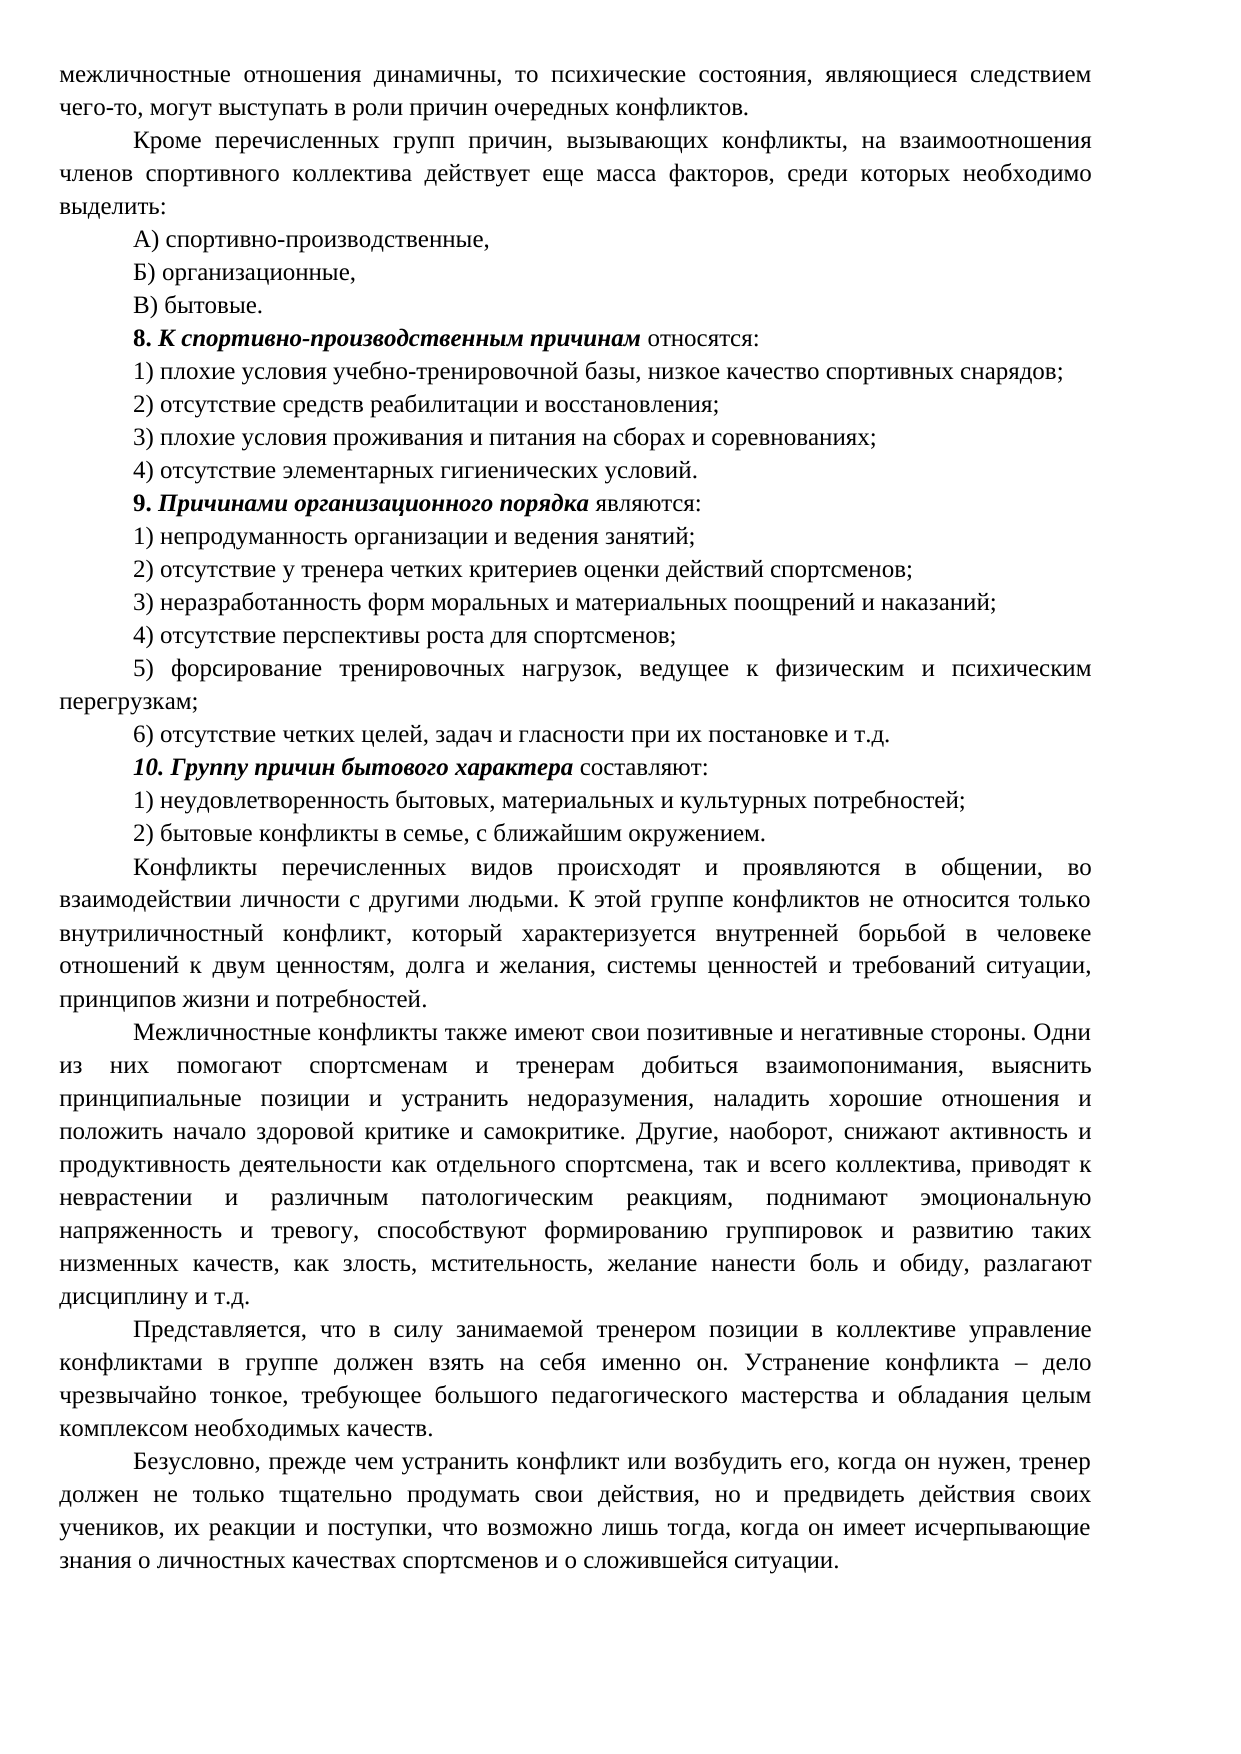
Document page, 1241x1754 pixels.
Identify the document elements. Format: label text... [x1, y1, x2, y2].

text 3) неразработанность форм моральных и материальных поощрений и наказаний; [59, 587, 1092, 616]
text 2) отсутствие у тренера четких критериев оценки действий спортсменов; [59, 554, 1092, 583]
text 3) плохие условия проживания и питания на сборах и соревнованиях; [59, 422, 1092, 451]
text Конфликты перечисленных видов происходят и проявляются в общении, во взаимодействии личности с другими людьми. К этой группе конфликтов не относится только внутриличностный конфликт, который характеризуется внутренней борьбой в человеке отношений к двум ценностям, долга и желания, системы ценностей и требований ситуации, принципов жизни и потребностей. [59, 852, 1092, 1012]
text 4) отсутствие элементарных гигиенических условий. [59, 455, 1092, 484]
text Безусловно, прежде чем устранить конфликт или возбудить его, когда он нужен, тренер должен не только тщательно продумать свои действия, но и предвидеть действия своих учеников, их реакции и поступки, что возможно лишь тогда, когда он имеет исчерпывающие знания о личностных качествах спортсменов и о сложившейся ситуации. [59, 1446, 1092, 1574]
text 1) плохие условия учебно-тренировочной базы, низкое качество спортивных снарядов; [59, 356, 1092, 385]
text 2) бытовые конфликты в семье, с ближайшим окружением. [59, 818, 1092, 847]
text А) спортивно-производственные, [59, 224, 1092, 253]
text 4) отсутствие перспективы роста для спортсменов; [59, 620, 1092, 649]
text Б) организационные, [59, 257, 1092, 286]
text 5) форсирование тренировочных нагрузок, ведущее к физическим и психическим перегрузкам; [59, 653, 1092, 715]
text Представляется, что в силу занимаемой тренером позиции в коллективе управление конфликтами в группе должен взять на себя именно он. Устранение конфликта – дело чрезвычайно тонкое, требующее большого педагогического мастерства и обладания целым комплексом необходимых качеств. [59, 1314, 1092, 1442]
text Межличностные конфликты также имеют свои позитивные и негативные стороны. Одни из них помогают спортсменам и тренерам добиться взаимопонимания, выяснить принципиальные позиции и устранить недоразумения, наладить хорошие отношения и положить начало здоровой критике и самокритике. Другие, наоборот, снижают активность и продуктивность деятельности как отдельного спортсмена, так и всего коллектива, приводят к неврастении и различным патологическим реакциям, поднимают эмоциональную напряженность и тревогу, способствуют формированию группировок и развитию таких низменных качеств, как злость, мстительность, желание нанести боль и обиду, разлагают дисциплину и т.д. [59, 1017, 1092, 1309]
text 1) непродуманность организации и ведения занятий; [59, 521, 1092, 550]
text В) бытовые. [59, 290, 1092, 319]
text 10. Группу причин бытового характера составляют: [59, 752, 1092, 781]
text 1) неудовлетворенность бытовых, материальных и культурных потребностей; [59, 786, 1092, 814]
text 9. Причинами организационного порядка являются: [59, 488, 1092, 517]
text 6) отсутствие четких целей, задач и гласности при их постановке и т.д. [59, 719, 1092, 748]
text 8. К спортивно-производственным причинам относятся: [59, 323, 1092, 352]
text Кроме перечисленных групп причин, вызывающих конфликты, на взаимоотношения членов спортивного коллектива действует еще масса факторов, среди которых необходимо выделить: [59, 125, 1092, 220]
text 2) отсутствие средств реабилитации и восстановления; [59, 389, 1092, 418]
